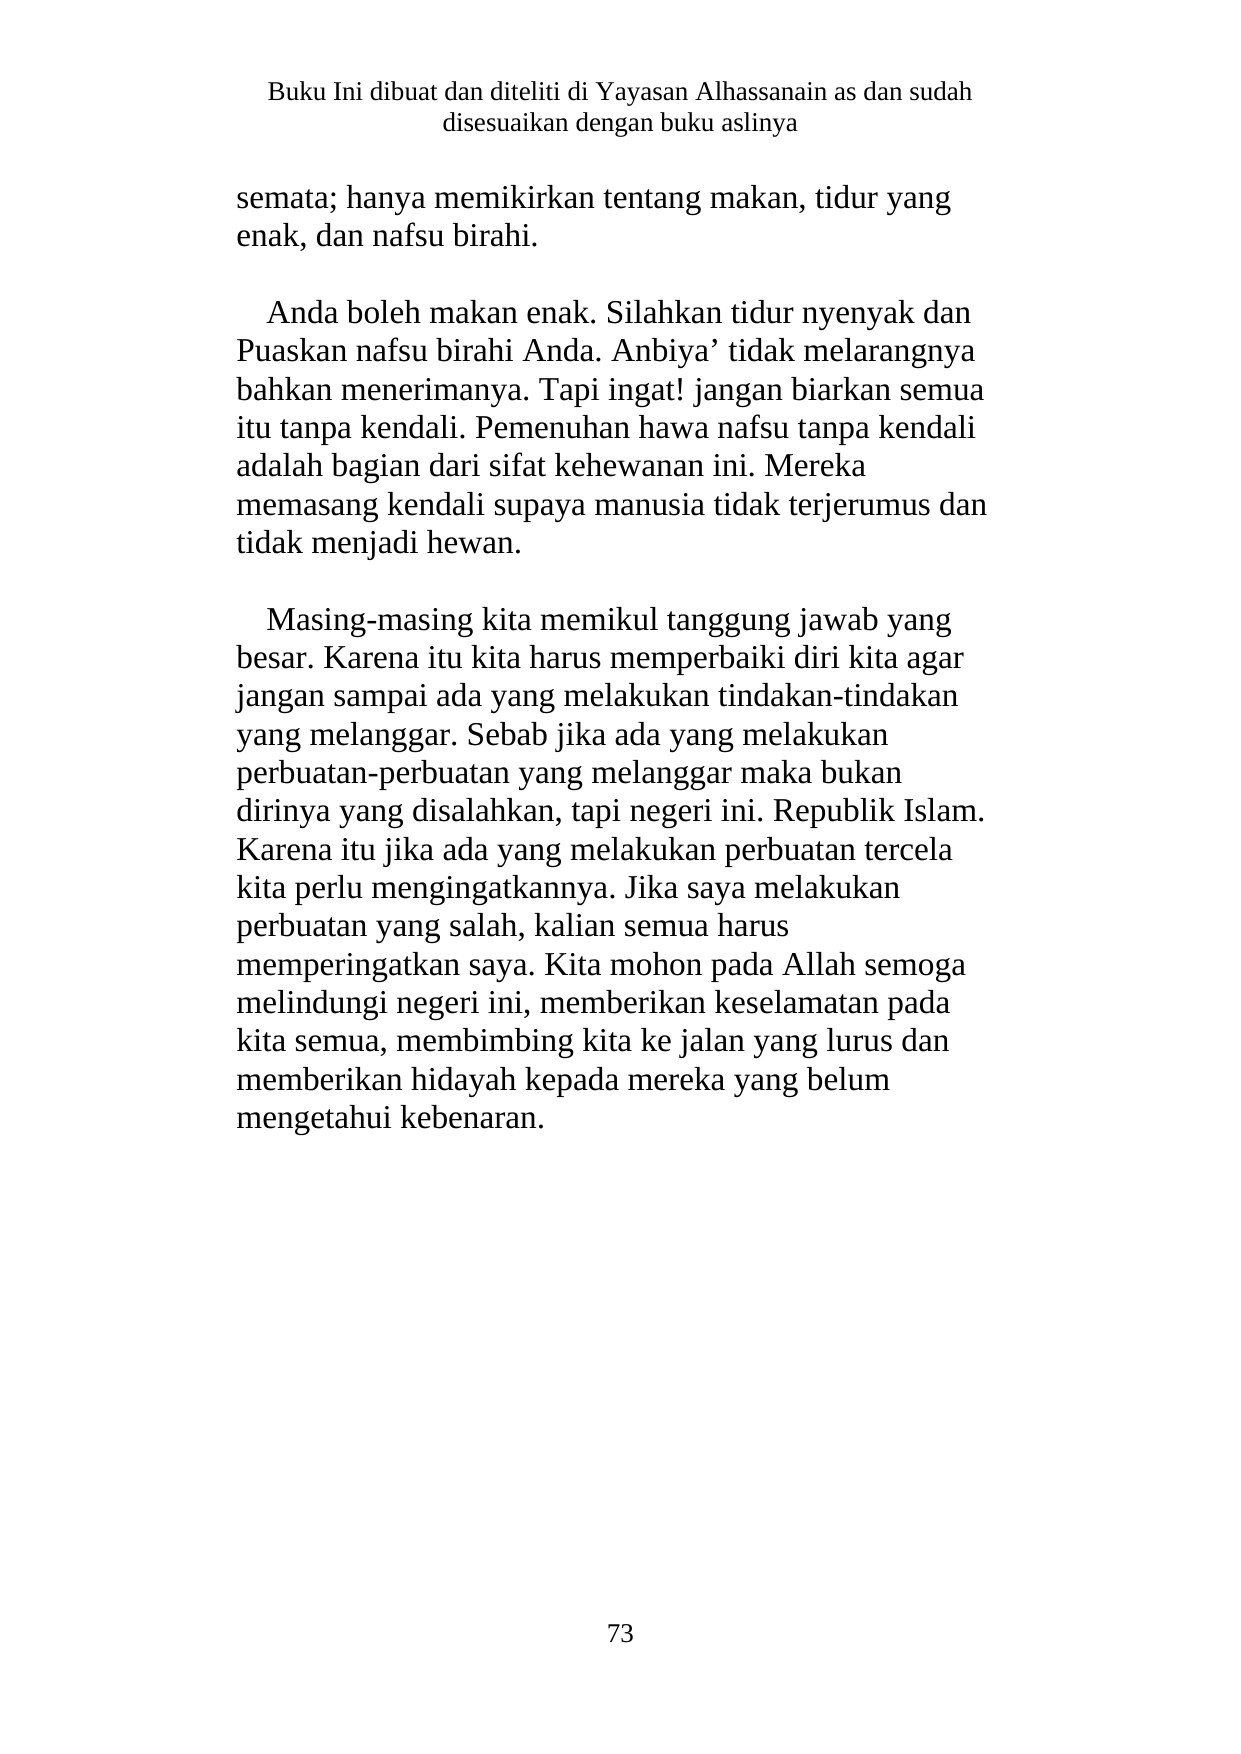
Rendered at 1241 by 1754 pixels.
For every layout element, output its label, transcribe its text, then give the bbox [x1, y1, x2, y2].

text Masing-masing kita memikul tanggung jawab yang besar. Karena itu kita harus memperbaiki diri kita agar jangan sampai ada yang melakukan tindakan-tindakan yang melanggar. Sebab jika ada yang melakukan perbuatan-perbuatan yang melanggar maka bukan dirinya yang disalahkan, tapi negeri ini. Republik Islam. Karena itu jika ada yang melakukan perbuatan tercela kita perlu mengingatkannya. Jika saya melakukan perbuatan yang salah, kalian semua harus memperingatkan saya. Kita mohon pada Allah semoga melindungi negeri ini, memberikan keselamatan pada kita semua, membimbing kita ke jalan yang lurus dan memberikan hidayah kepada mereka yang belum mengetahui kebenaran. [236, 599, 1004, 1136]
text Anda boleh makan enak. Silahkan tidur nyenyak dan Puaskan nafsu birahi Anda. Anbiya’ tidak melarangnya bahkan menerimanya. Tapi ingat! jangan biarkan semua itu tanpa kendali. Pemenuhan hawa nafsu tanpa kendali adalah bagian dari sifat kehewanan ini. Mereka memasang kendali supaya manusia tidak terjerumus dan tidak menjadi hewan. [236, 292, 1004, 561]
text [236, 177, 1004, 254]
